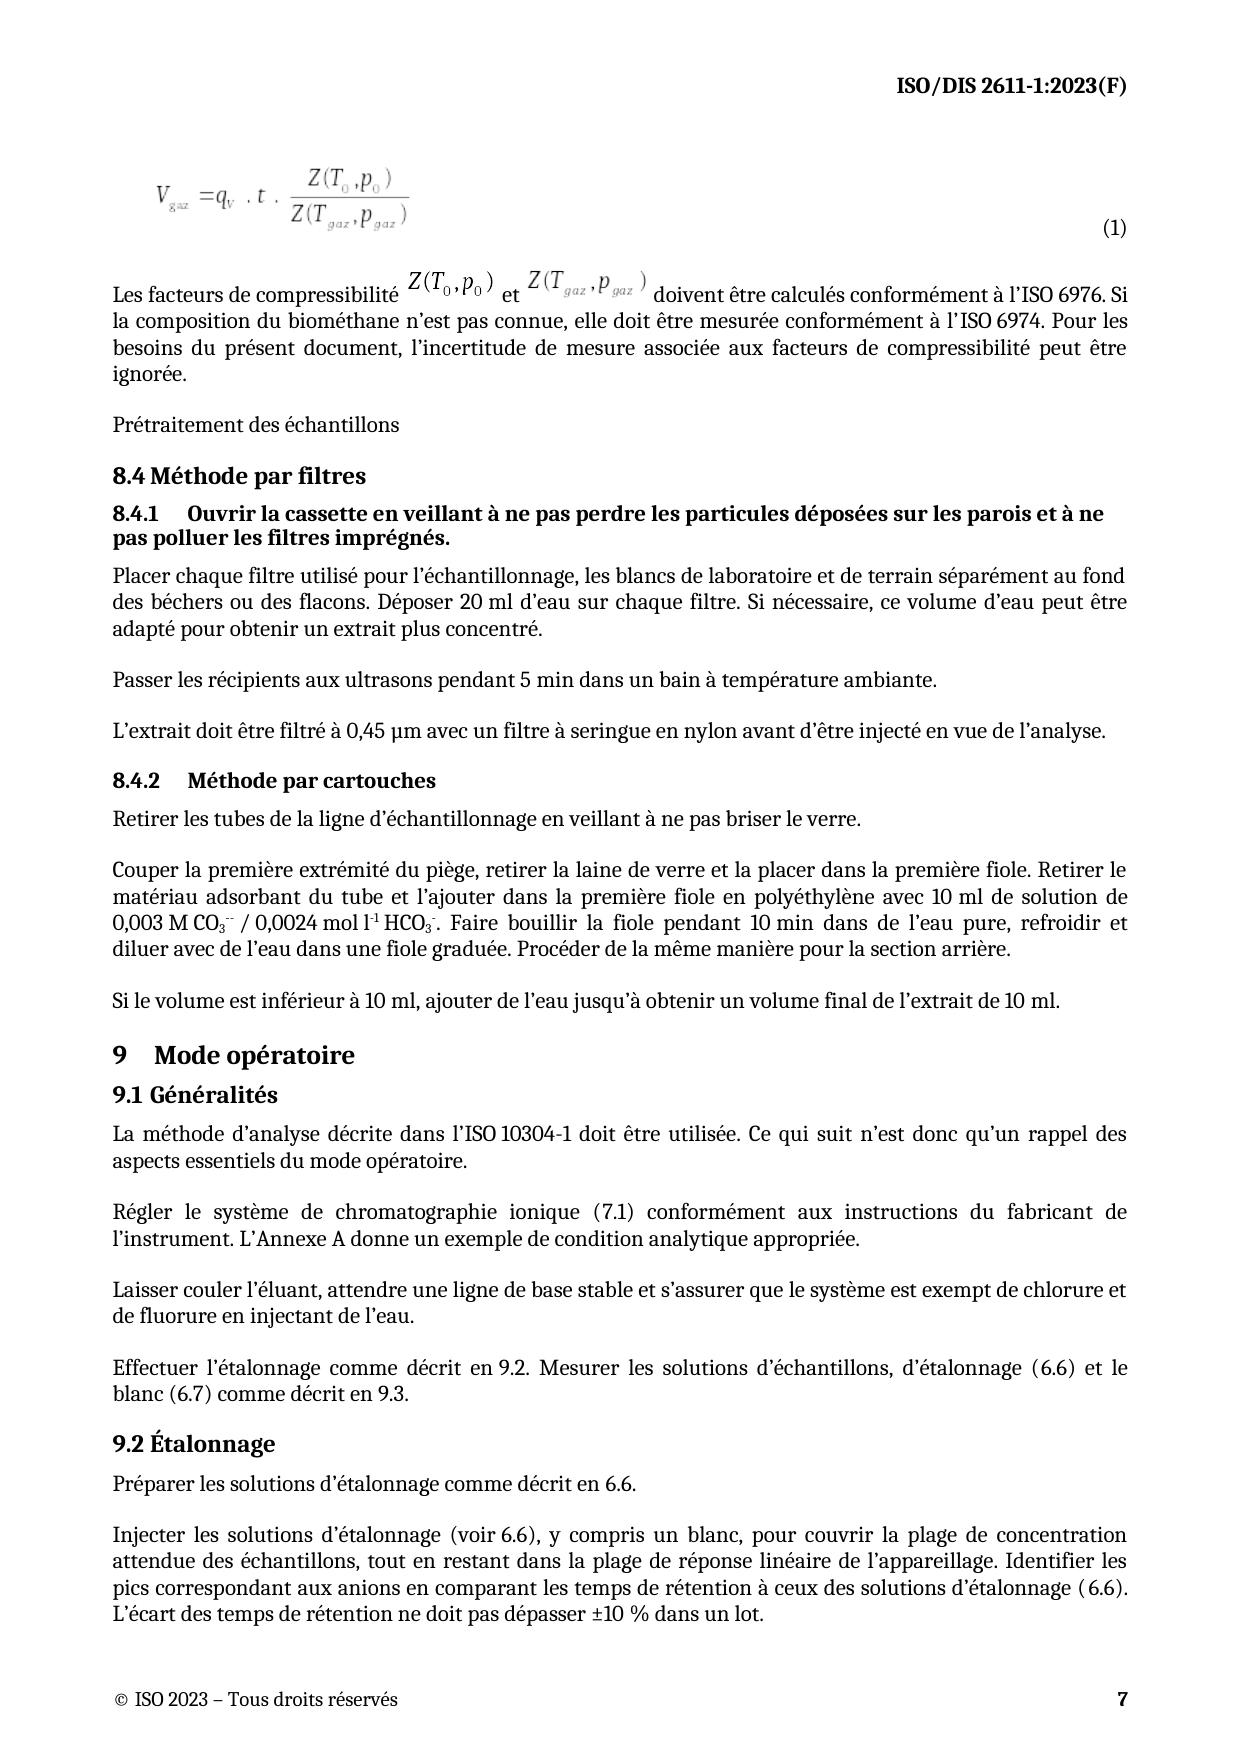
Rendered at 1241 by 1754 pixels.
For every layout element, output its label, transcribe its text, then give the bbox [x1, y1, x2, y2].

subtitle Étalonnage [112, 1432, 1128, 1458]
text Placer chaque filtre utilisé pour l’échantillonnage, les blancs de laboratoire et de terrain séparément au fond des béchers ou des flacons. Déposer 20 ml d’eau sur chaque filtre. Si nécessaire, ce volume d’eau peut être adapté pour obtenir un extrait plus concentré. [112, 563, 1128, 642]
subtitle Méthode par filtres [112, 464, 1128, 490]
text L’extrait doit être filtré à 0,45 µm avec un filtre à seringue en nylon avant d’être injecté en vue de l’analyse. [112, 718, 1128, 744]
text Couper la première extrémité du piège, retirer la laine de verre et la placer dans la première fiole. Retirer le matériau adsorbant du tube et l’ajouter dans la première fiole en polyéthylène avec 10 ml de solution de 0,003 M CO3-- / 0,0024 mol l-1 HCO3-. Faire bouillir la fiole pendant 10 min dans de l’eau pure, refroidir et diluer avec de l’eau dans une fiole graduée. Procéder de la même manière pour la section arrière. [112, 857, 1128, 963]
text Retirer les tubes de la ligne d’échantillonnage en veillant à ne pas briser le verre. [112, 806, 1128, 832]
subtitle Mode opératoire [112, 1042, 1128, 1070]
subtitle Méthode par cartouches [112, 769, 1128, 793]
text (1) [154, 161, 1128, 241]
text Régler le système de chromatographie ionique (7.1) conformément aux instructions du fabricant de l’instrument. L’Annexe A donne un exemple de condition analytique appropriée. [112, 1199, 1128, 1252]
subtitle Ouvrir la cassette en veillant à ne pas perdre les particules déposées sur les parois et à ne pas polluer les filtres imprégnés. [112, 502, 1128, 550]
text La méthode d’analyse décrite dans l’ISO 10304-1 doit être utilisée. Ce qui suit n’est donc qu’un rappel des aspects essentiels du mode opératoire. [112, 1121, 1128, 1174]
text Injecter les solutions d’étalonnage (voir 6.6), y compris un blanc, pour couvrir la plage de concentration attendue des échantillons, tout en restant dans la plage de réponse linéaire de l’appareillage. Identifier les pics correspondant aux anions en comparant les temps de rétention à ceux des solutions d’étalonnage (6.6). L’écart des temps de rétention ne doit pas dépasser ±10 % dans un lot. [112, 1522, 1128, 1627]
text Laisser couler l’éluant, attendre une ligne de base stable et s’assurer que le système est exempt de chlorure et de fluorure en injectant de l’eau. [112, 1277, 1128, 1329]
text Préparer les solutions d’étalonnage comme décrit en 6.6. [112, 1471, 1128, 1497]
text Effectuer l’étalonnage comme décrit en 9.2. Mesurer les solutions d’échantillons, d’étalonnage (6.6) et le blanc (6.7) comme décrit en 9.3. [112, 1354, 1128, 1407]
subtitle Généralités [112, 1083, 1128, 1109]
text Les facteurs de compressibilité et doivent être calculés conformément à l’ISO 6976. Si la composition du biométhane n’est pas connue, elle doit être mesurée conformément à l’ISO 6974. Pour les besoins du présent document, l’incertitude de mesure associée aux facteurs de compressibilité peut être ignorée. [112, 264, 1128, 387]
text Si le volume est inférieur à 10 ml, ajouter de l’eau jusqu’à obtenir un volume final de l’extrait de 10 ml. [112, 988, 1128, 1014]
text Passer les récipients aux ultrasons pendant 5 min dans un bain à température ambiante. [112, 667, 1128, 693]
text Prétraitement des échantillons [112, 412, 1128, 439]
